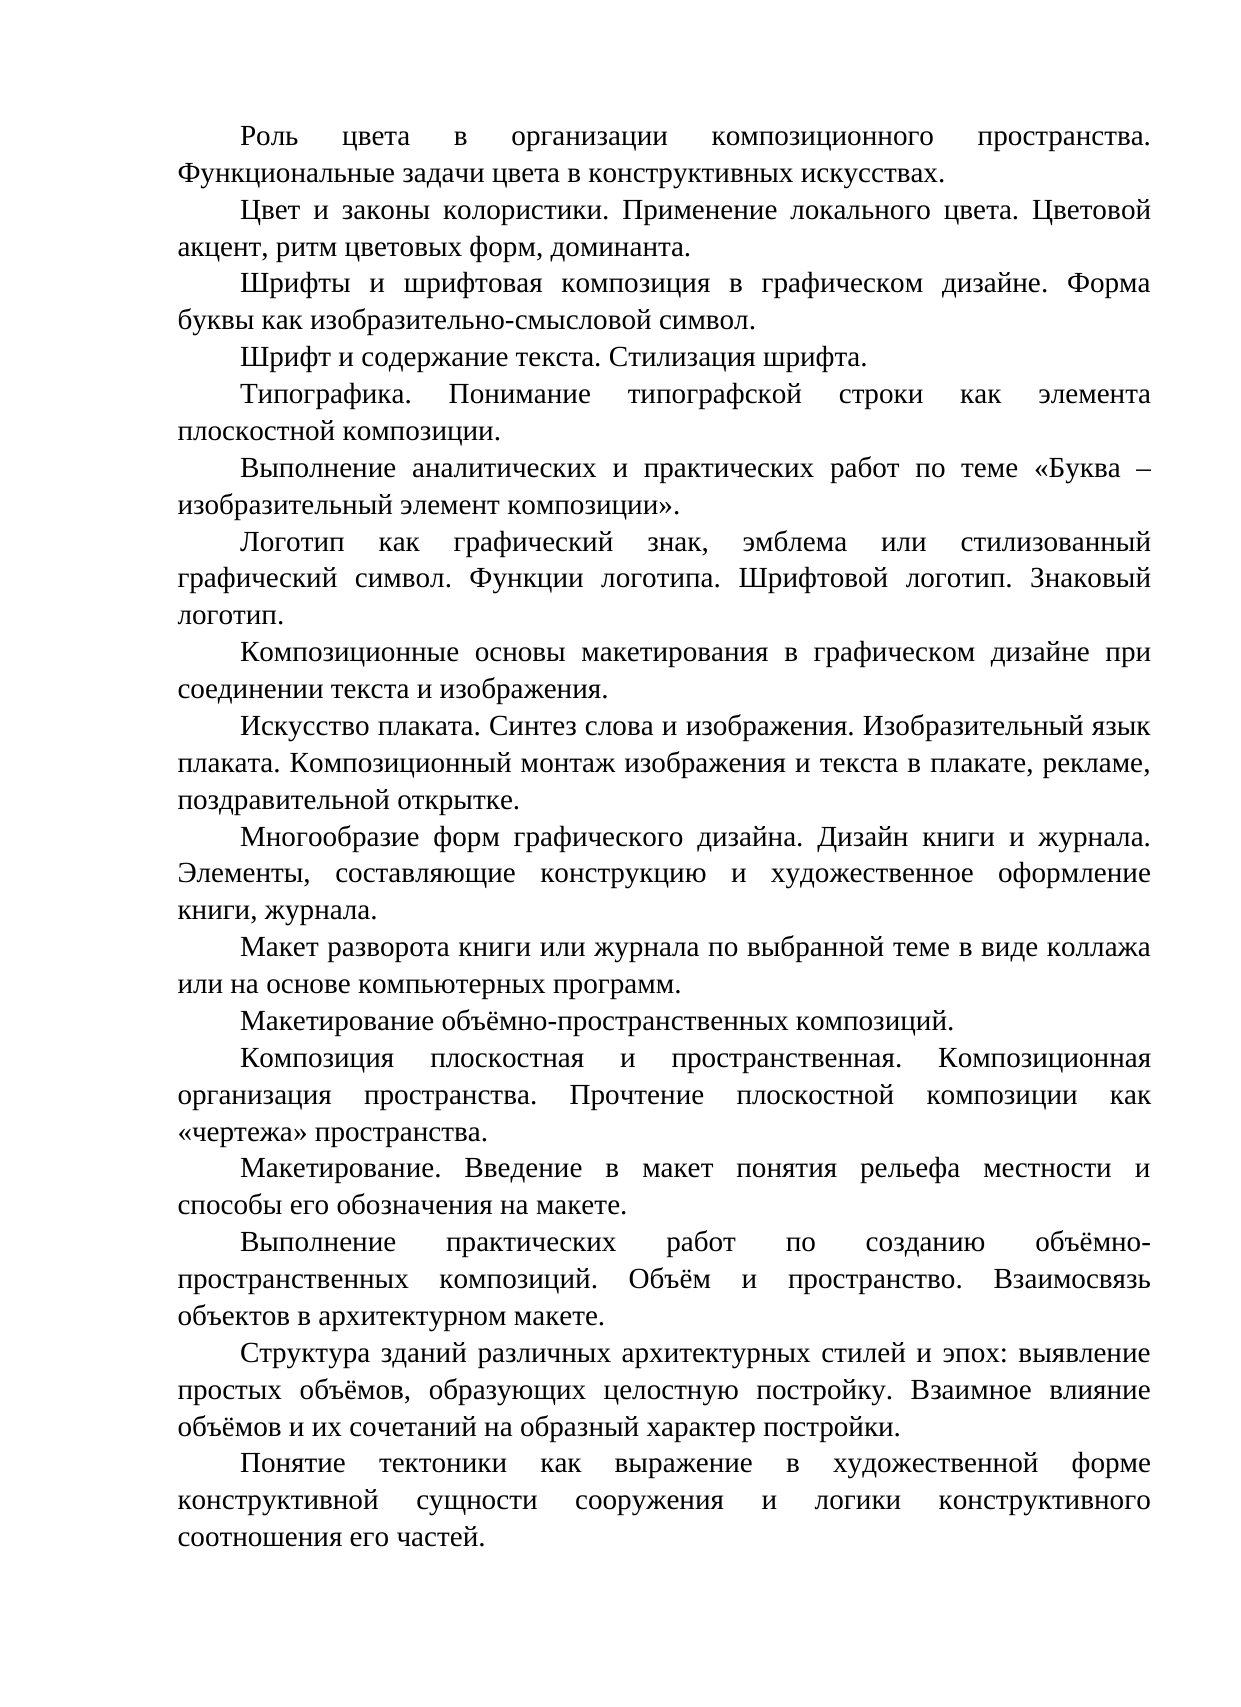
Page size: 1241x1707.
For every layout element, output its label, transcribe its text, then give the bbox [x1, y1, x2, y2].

text Макетирование объёмно-пространственных композиций. [177, 1003, 1152, 1037]
text Роль цвета в организации композиционного пространства. Функциональные задачи цвета в конструктивных искусствах. [177, 118, 1152, 188]
text Выполнение практических работ по созданию объёмно-пространственных композиций. Объём и пространство. Взаимосвязь объектов в архитектурном макете. [177, 1224, 1152, 1332]
text Макет разворота книги или журнала по выбранной теме в виде коллажа или на основе компьютерных программ. [177, 929, 1152, 1000]
text Шрифт и содержание текста. Стилизация шрифта. [177, 339, 1152, 373]
text Многообразие форм графического дизайна. Дизайн книги и журнала. Элементы, составляющие конструкцию и художественное оформление книги, журнала. [177, 819, 1152, 926]
text Композиция плоскостная и пространственная. Композиционная организация пространства. Прочтение плоскостной композиции как «чертежа» пространства. [177, 1040, 1152, 1147]
text Искусство плаката. Синтез слова и изображения. Изобразительный язык плаката. Композиционный монтаж изображения и текста в плакате, рекламе, поздравительной открытке. [177, 708, 1152, 815]
text Логотип как графический знак, эмблема или стилизованный графический символ. Функции логотипа. Шрифтовой логотип. Знаковый логотип. [177, 524, 1152, 631]
text Структура зданий различных архитектурных стилей и эпох: выявление простых объёмов, образующих целостную постройку. Взаимное влияние объёмов и их сочетаний на образный характер постройки. [177, 1335, 1152, 1442]
text Макетирование. Введение в макет понятия рельефа местности и способы его обозначения на макете. [177, 1151, 1152, 1221]
text Понятие тектоники как выражение в художественной форме конструктивной сущности сооружения и логики конструктивного соотношения его частей. [177, 1446, 1152, 1553]
text Композиционные основы макетирования в графическом дизайне при соединении текста и изображения. [177, 634, 1152, 705]
text Цвет и законы колористики. Применение локального цвета. Цветовой акцент, ритм цветовых форм, доминанта. [177, 192, 1152, 262]
text Шрифты и шрифтовая композиция в графическом дизайне. Форма буквы как изобразительно-смысловой символ. [177, 266, 1152, 336]
text Выполнение аналитических и практических работ по теме «Буква – изобразительный элемент композиции». [177, 450, 1152, 520]
text Типографика. Понимание типографской строки как элемента плоскостной композиции. [177, 376, 1152, 447]
